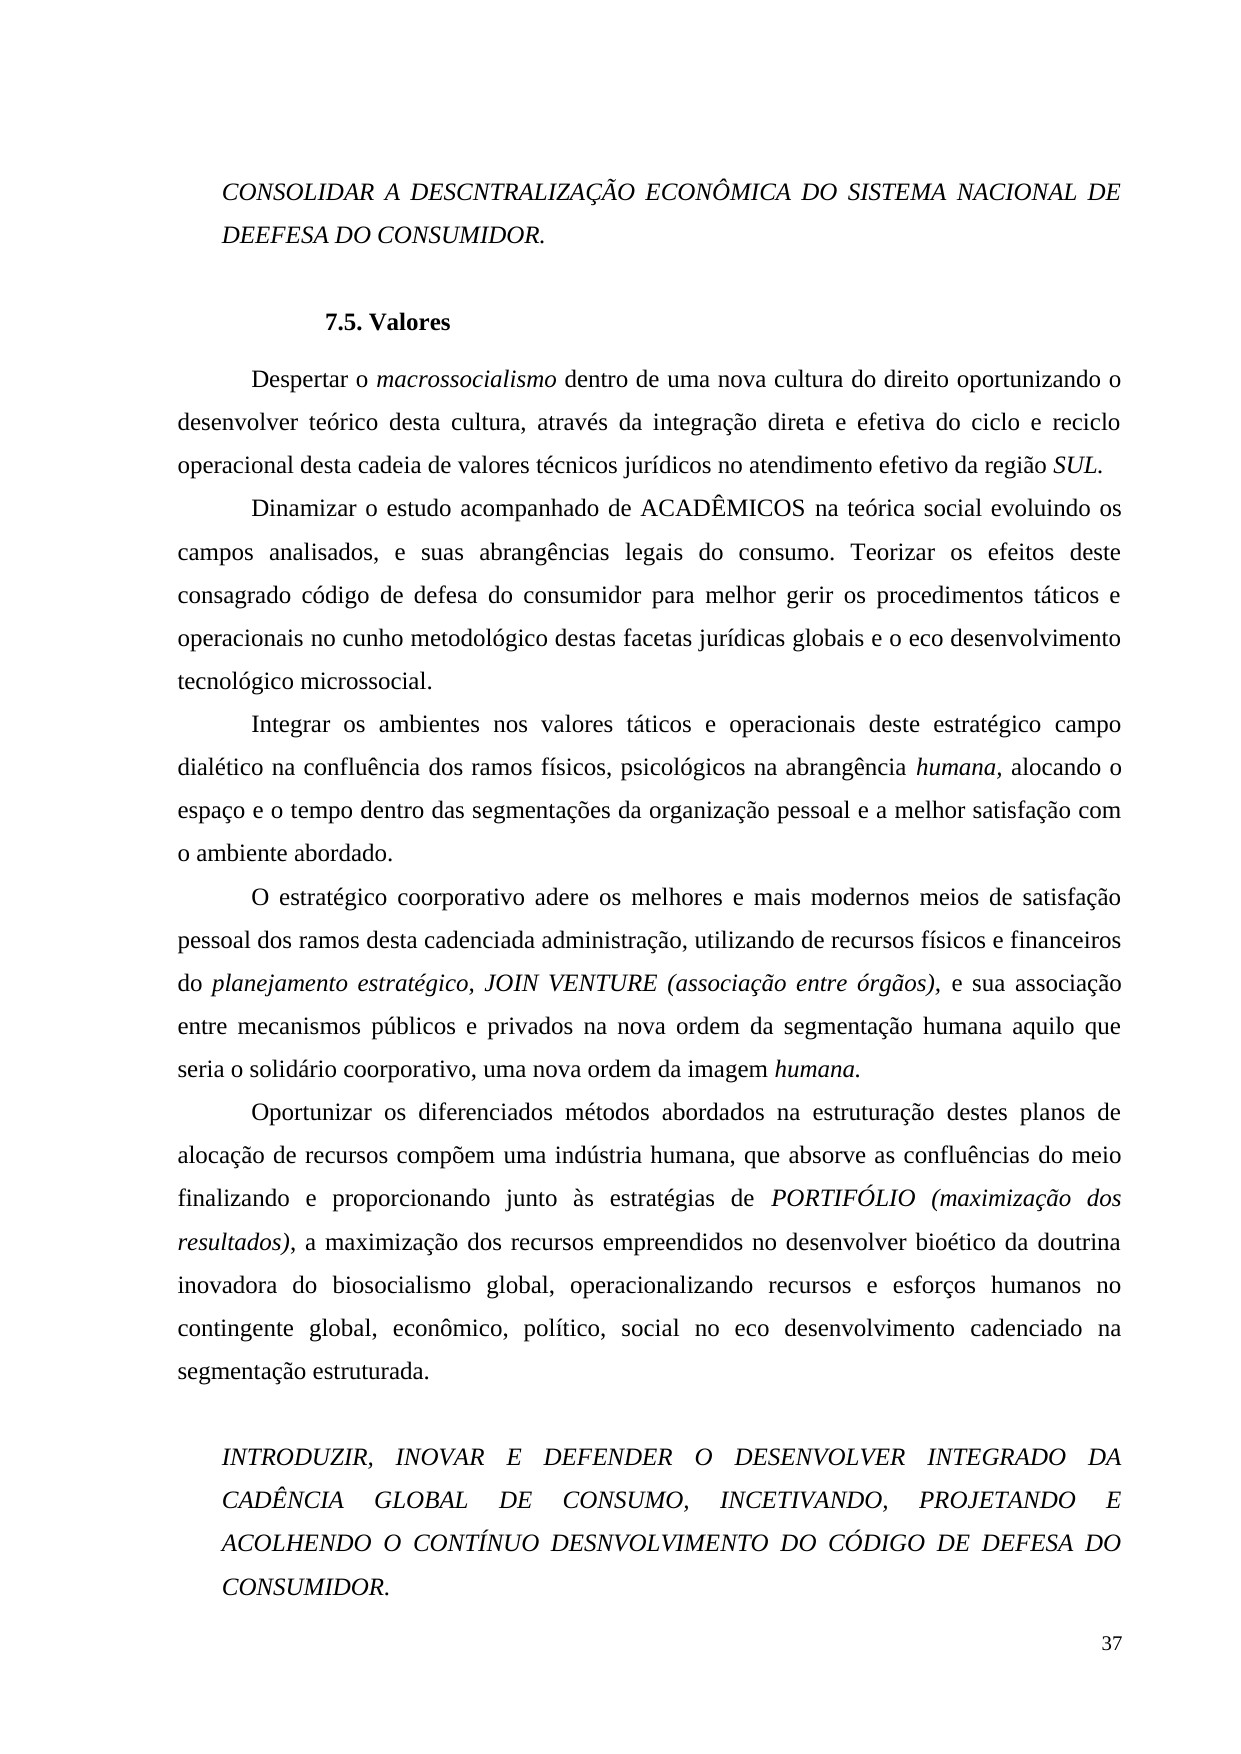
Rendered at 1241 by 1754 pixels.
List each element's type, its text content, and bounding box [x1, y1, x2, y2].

text O estratégico coorporativo adere os melhores e mais modernos meios de satisfação pessoal dos ramos desta cadenciada administração, utilizando de recursos físicos e financeiros do planejamento estratégico, JOIN VENTURE (associação entre órgãos), e sua associação entre mecanismos públicos e privados na nova ordem da segmentação humana aquilo que seria o solidário coorporativo, uma nova ordem da imagem humana. [177, 882, 1122, 1083]
text Despertar o macrossocialismo dentro de uma nova cultura do direito oportunizando o desenvolver teórico desta cultura, através da integração direta e efetiva do ciclo e reciclo operacional desta cadeia de valores técnicos jurídicos no atendimento efetivo da região SUL. [177, 364, 1122, 479]
text Dinamizar o estudo acompanhado de ACADÊMICOS na teórica social evoluindo os campos analisados, e suas abrangências legais do consumo. Teorizar os efeitos deste consagrado código de defesa do consumidor para melhor gerir os procedimentos táticos e operacionais no cunho metodológico destas facetas jurídicas globais e o eco desenvolvimento tecnológico microssocial. [177, 493, 1122, 695]
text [222, 177, 1122, 249]
text Integrar os ambientes nos valores táticos e operacionais deste estratégico campo dialético na confluência dos ramos físicos, psicológicos na abrangência humana, alocando o espaço e o tempo dentro das segmentações da organização pessoal e a melhor satisfação com o ambiente abordado. [177, 709, 1122, 867]
text Oportunizar os diferenciados métodos abordados na estruturação destes planos de alocação de recursos compõem uma indústria humana, que absorve as confluências do meio finalizando e proporcionando junto às estratégias de PORTIFÓLIO (maximização dos resultados), a maximização dos recursos empreendidos no desenvolver bioético da doutrina inovadora do biosocialismo global, operacionalizando recursos e esforços humanos no contingente global, econômico, político, social no eco desenvolvimento cadenciado na segmentação estruturada. [177, 1097, 1122, 1385]
subtitle 7.5. Valores [251, 307, 1122, 335]
text INTRODUZIR, INOVAR E DEFENDER O DESENVOLVER INTEGRADO DA CADÊNCIA GLOBAL DE CONSUMO, INCETIVANDO, PROJETANDO E ACOLHENDO O CONTÍNUO DESNVOLVIMENTO DO CÓDIGO DE DEFESA DO CONSUMIDOR. [222, 1442, 1122, 1600]
